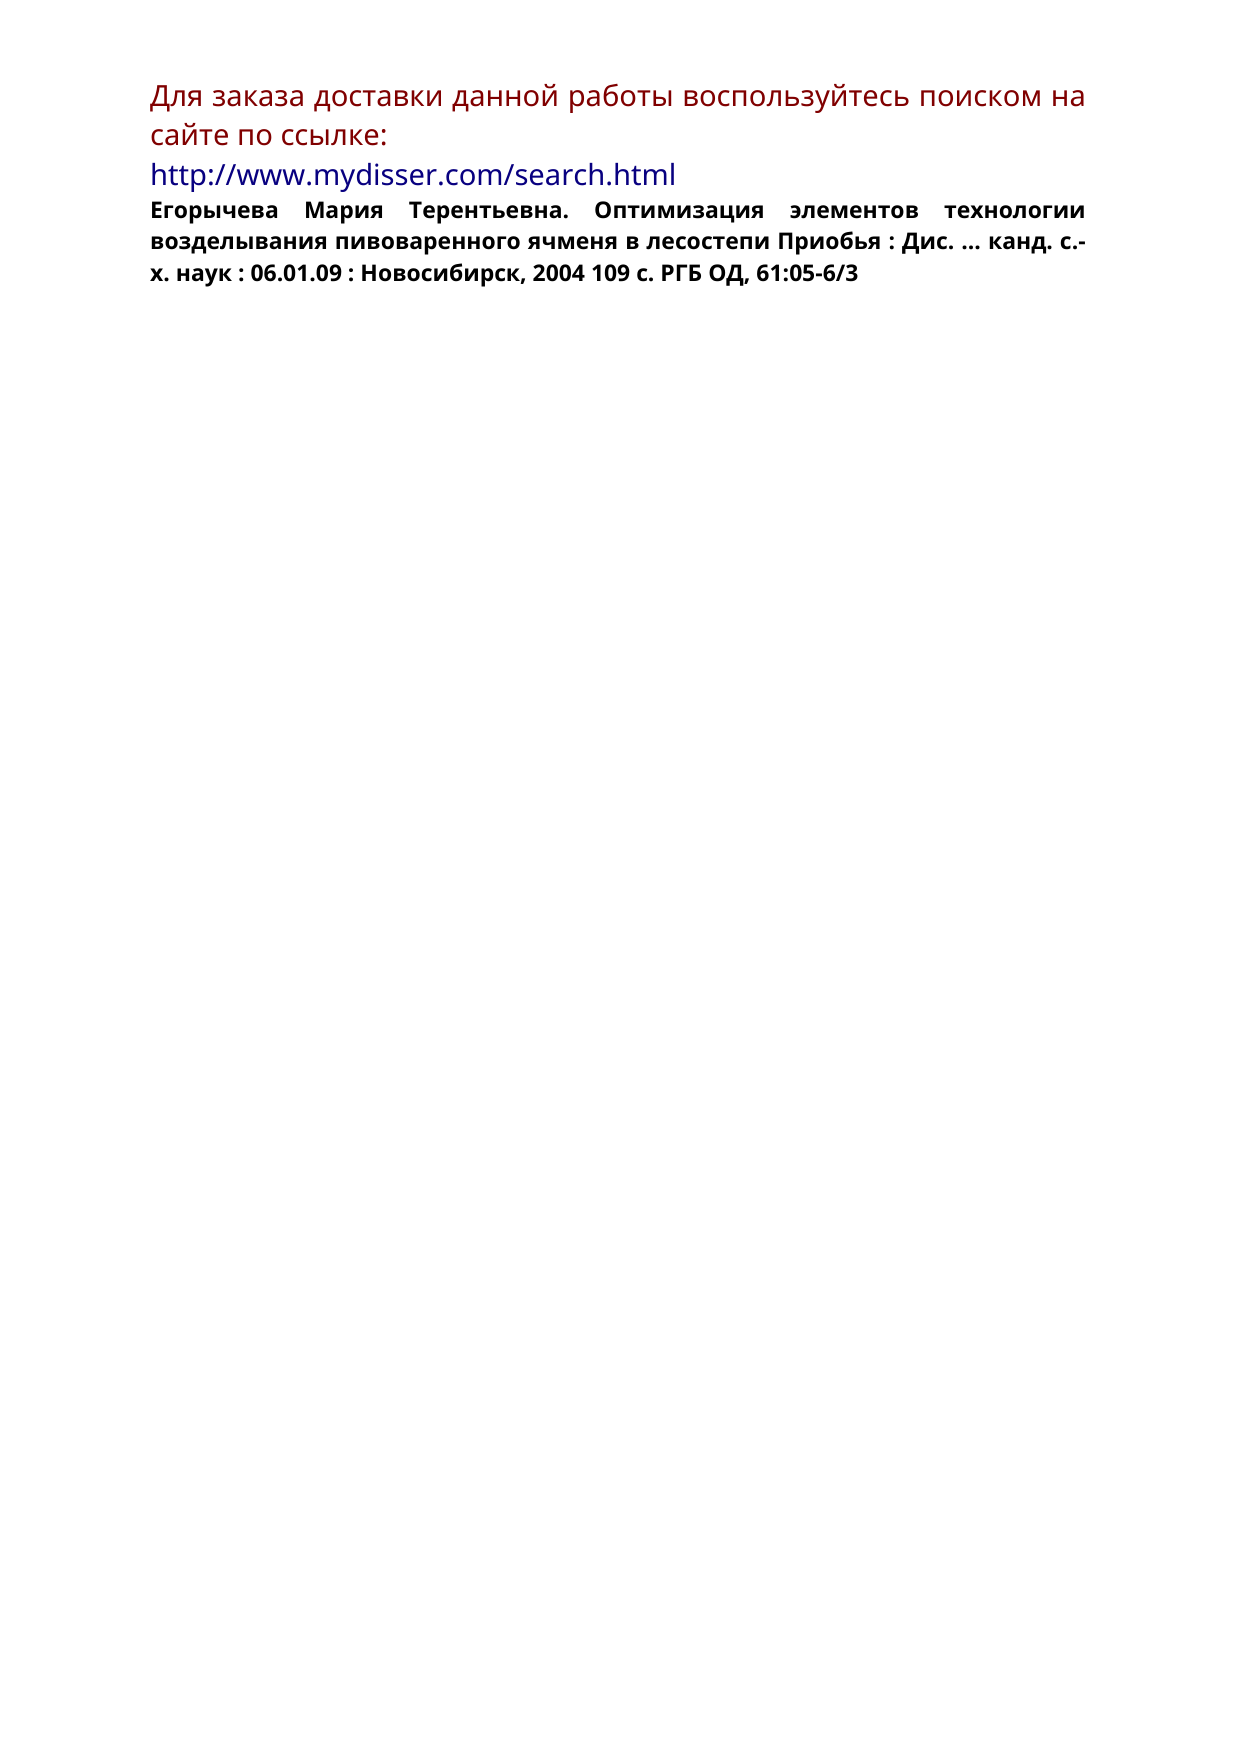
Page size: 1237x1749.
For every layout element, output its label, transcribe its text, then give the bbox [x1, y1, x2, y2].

text Егорычева Мария Терентьевна. Оптимизация элементов технологии возделывания пивоваренного ячменя в лесостепи Приобья : Дис. ... канд. с.-х. наук : 06.01.09 : Новосибирск, 2004 109 c. РГБ ОД, 61:05-6/3 [150, 194, 1086, 288]
